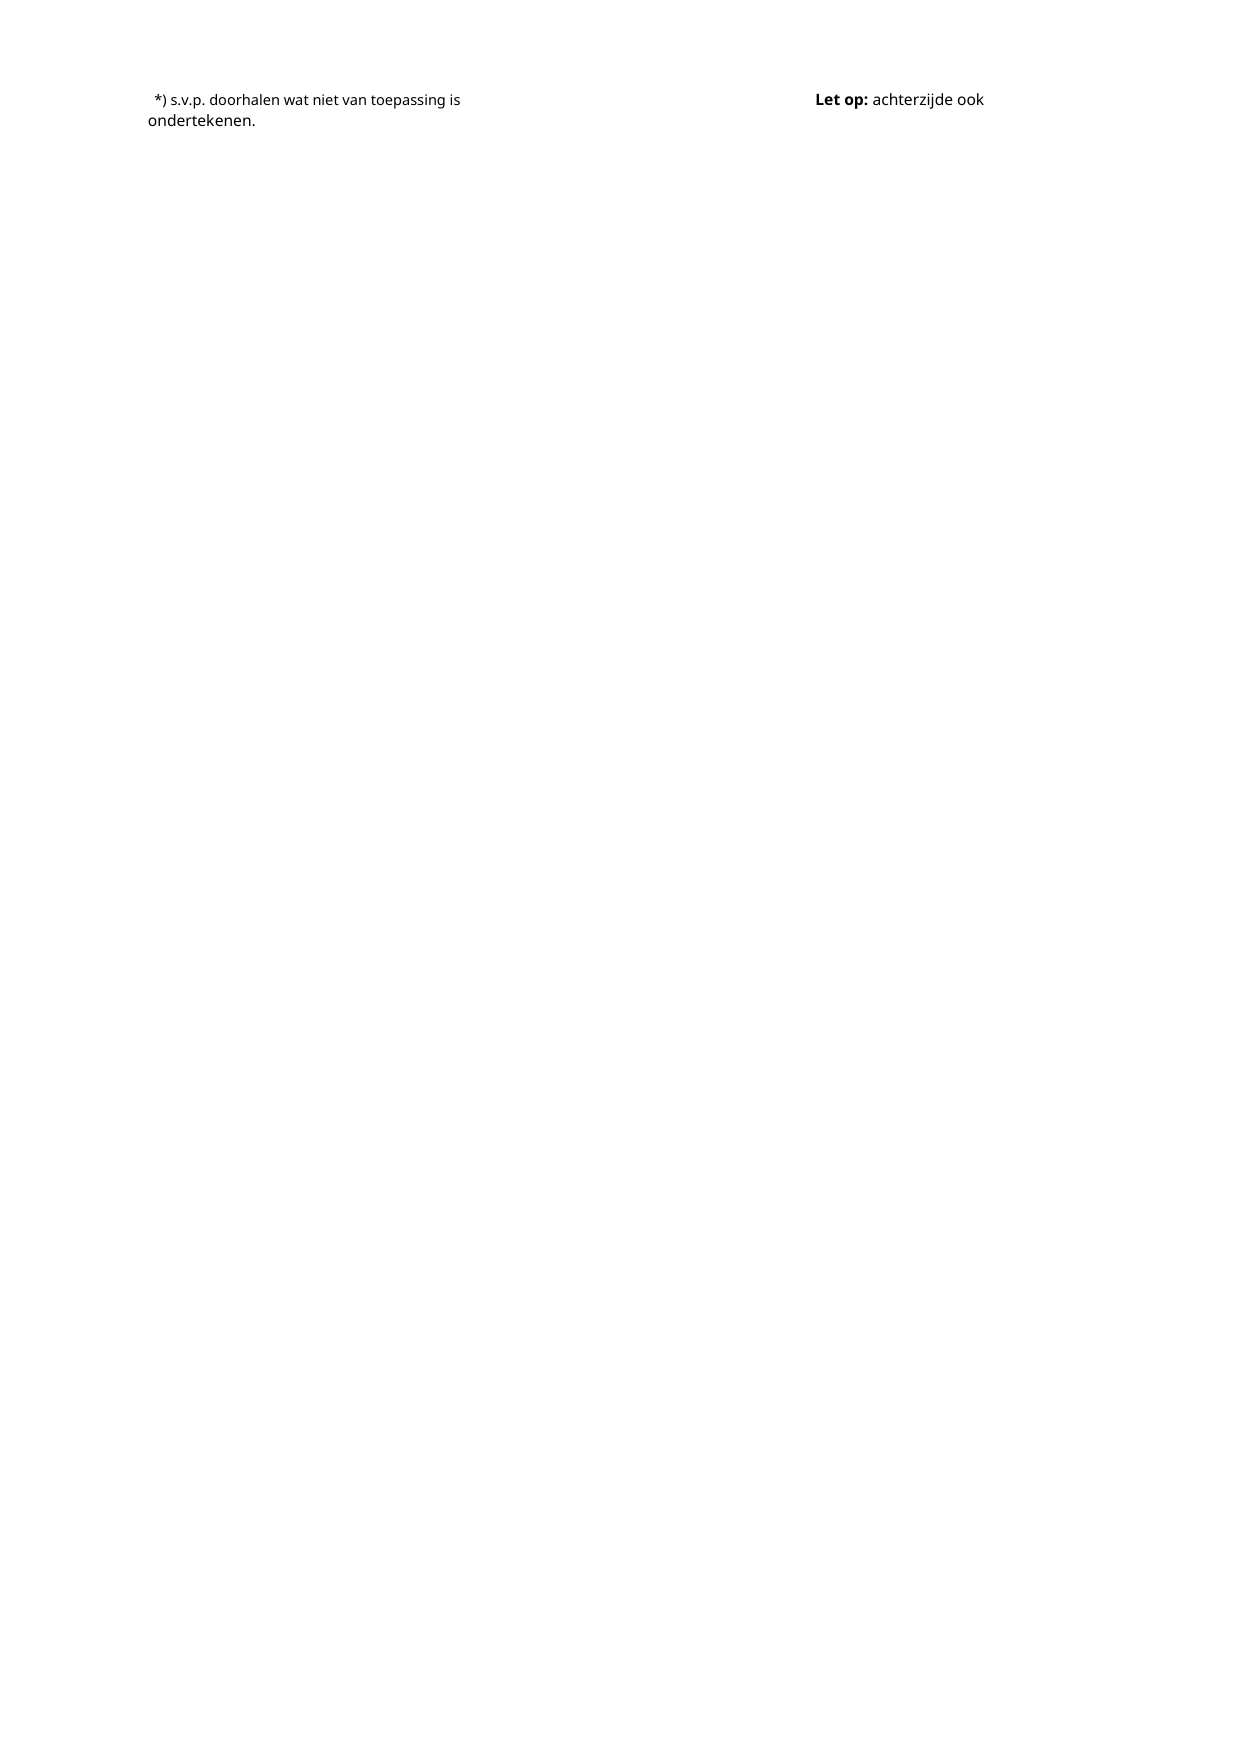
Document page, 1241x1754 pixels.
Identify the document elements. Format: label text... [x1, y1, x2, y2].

text *) s.v.p. doorhalen wat niet van toepassing is Let op: achterzijde ook ondertekenen. [148, 89, 1092, 131]
